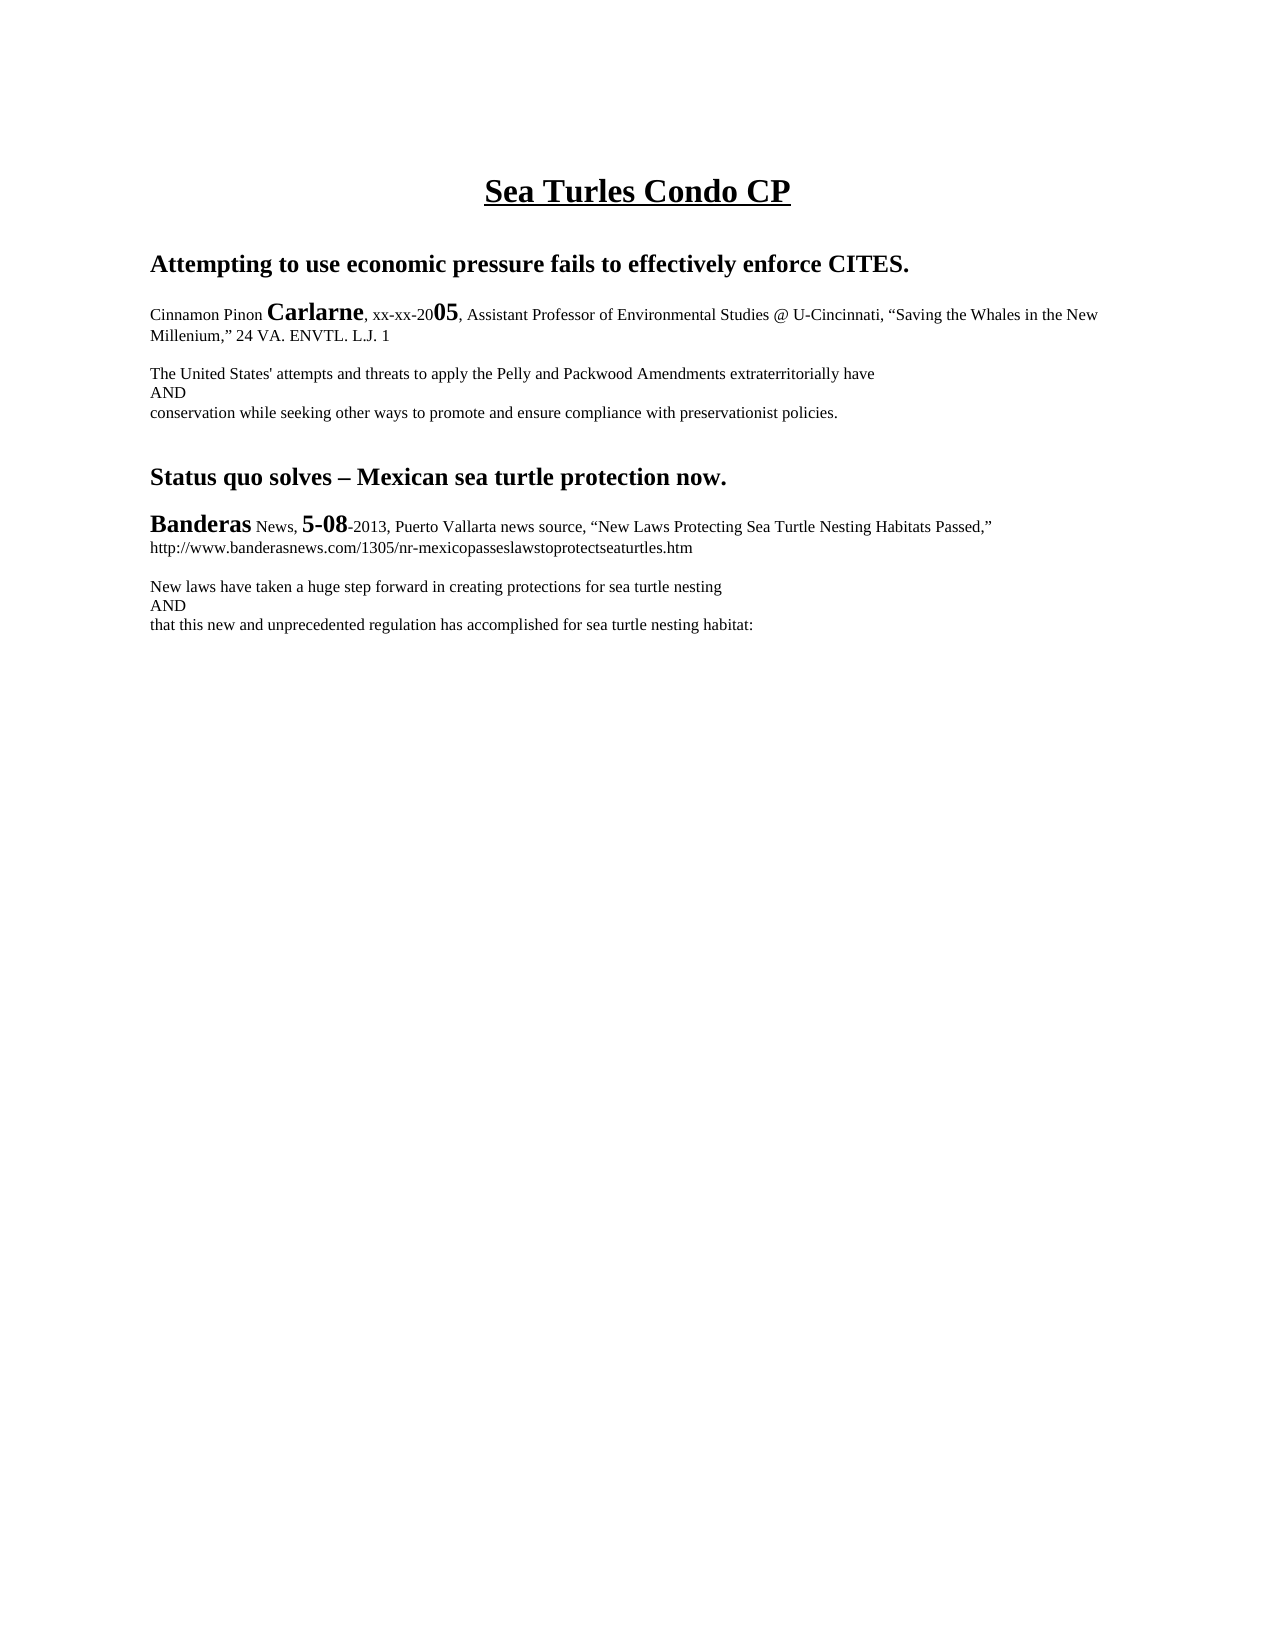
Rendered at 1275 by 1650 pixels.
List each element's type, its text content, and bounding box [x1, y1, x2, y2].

subtitle Sea Turles Condo CP [150, 171, 1125, 209]
text New laws have taken a huge step forward in creating protections for sea turtle nesting [150, 577, 1125, 596]
subtitle Attempting to use economic pressure fails to effectively enforce CITES. [150, 249, 1125, 278]
text The United States' attempts and threats to apply the Pelly and Packwood Amendments extraterritorially have [150, 364, 1125, 383]
subtitle Status quo solves – Mexican sea turtle protection now. [150, 462, 1125, 490]
text that this new and unprecedented regulation has accomplished for sea turtle nesting habitat: [150, 615, 1125, 634]
text Cinnamon Pinon Carlarne, xx-xx-2005, Assistant Professor of Environmental Studies @ U-Cincinnati, “Saving the Whales in the New Millenium,” 24 VA. ENVTL. L.J. 1 [150, 297, 1125, 345]
text conservation while seeking other ways to promote and ensure compliance with preservationist policies. [150, 402, 1125, 422]
text AND [150, 383, 1125, 402]
text AND [150, 596, 1125, 615]
text Banderas News, 5-08-2013, Puerto Vallarta news source, “New Laws Protecting Sea Turtle Nesting Habitats Passed,” http://www.banderasnews.com/1305/nr-mexicopasseslawstoprotectseaturtles.htm [150, 509, 1125, 557]
